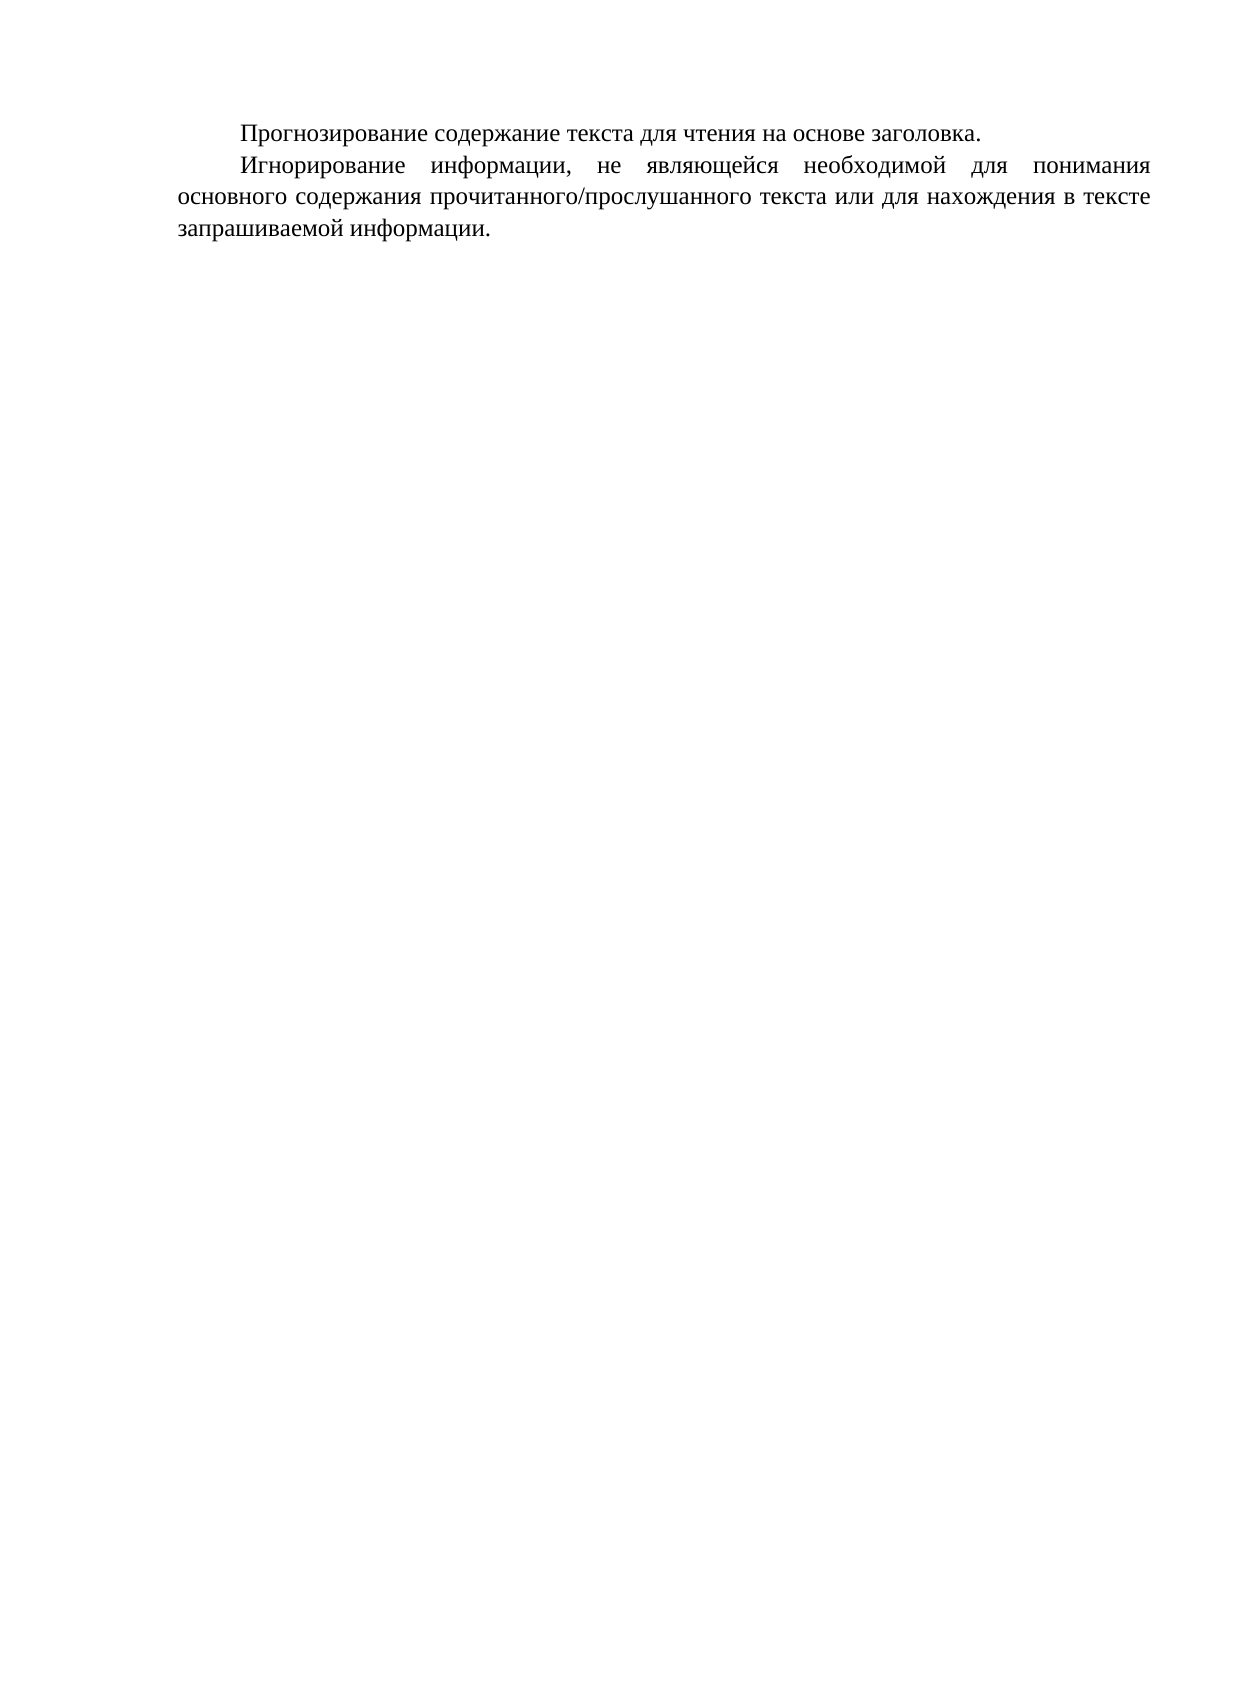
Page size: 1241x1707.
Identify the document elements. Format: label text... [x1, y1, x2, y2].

text Прогнозирование содержание текста для чтения на основе заголовка. [177, 118, 1152, 147]
text Игнорирование информации, не являющейся необходимой для понимания основного содержания прочитанного/прослушанного текста или для нахождения в тексте запрашиваемой информации. [177, 150, 1152, 242]
